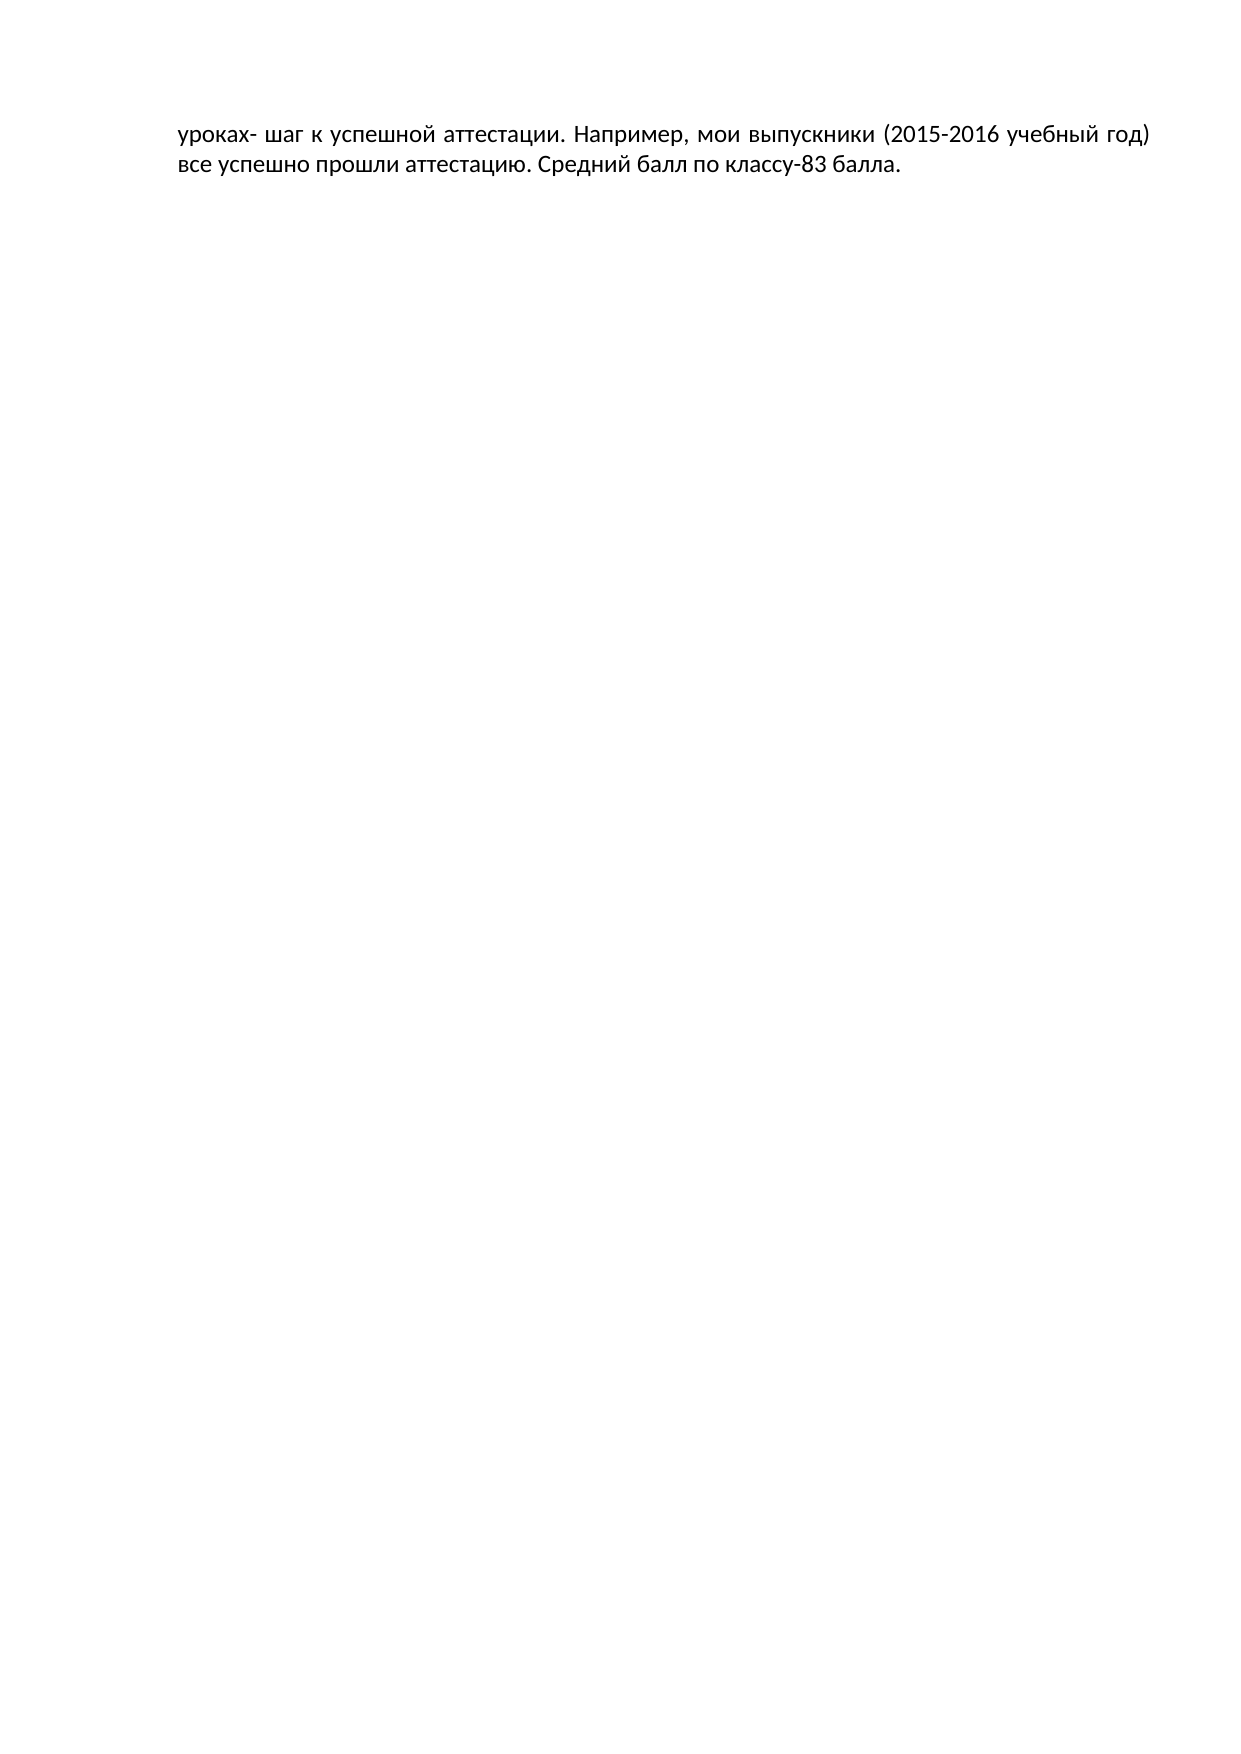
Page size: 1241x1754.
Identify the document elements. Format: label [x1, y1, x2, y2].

text [177, 118, 1152, 179]
